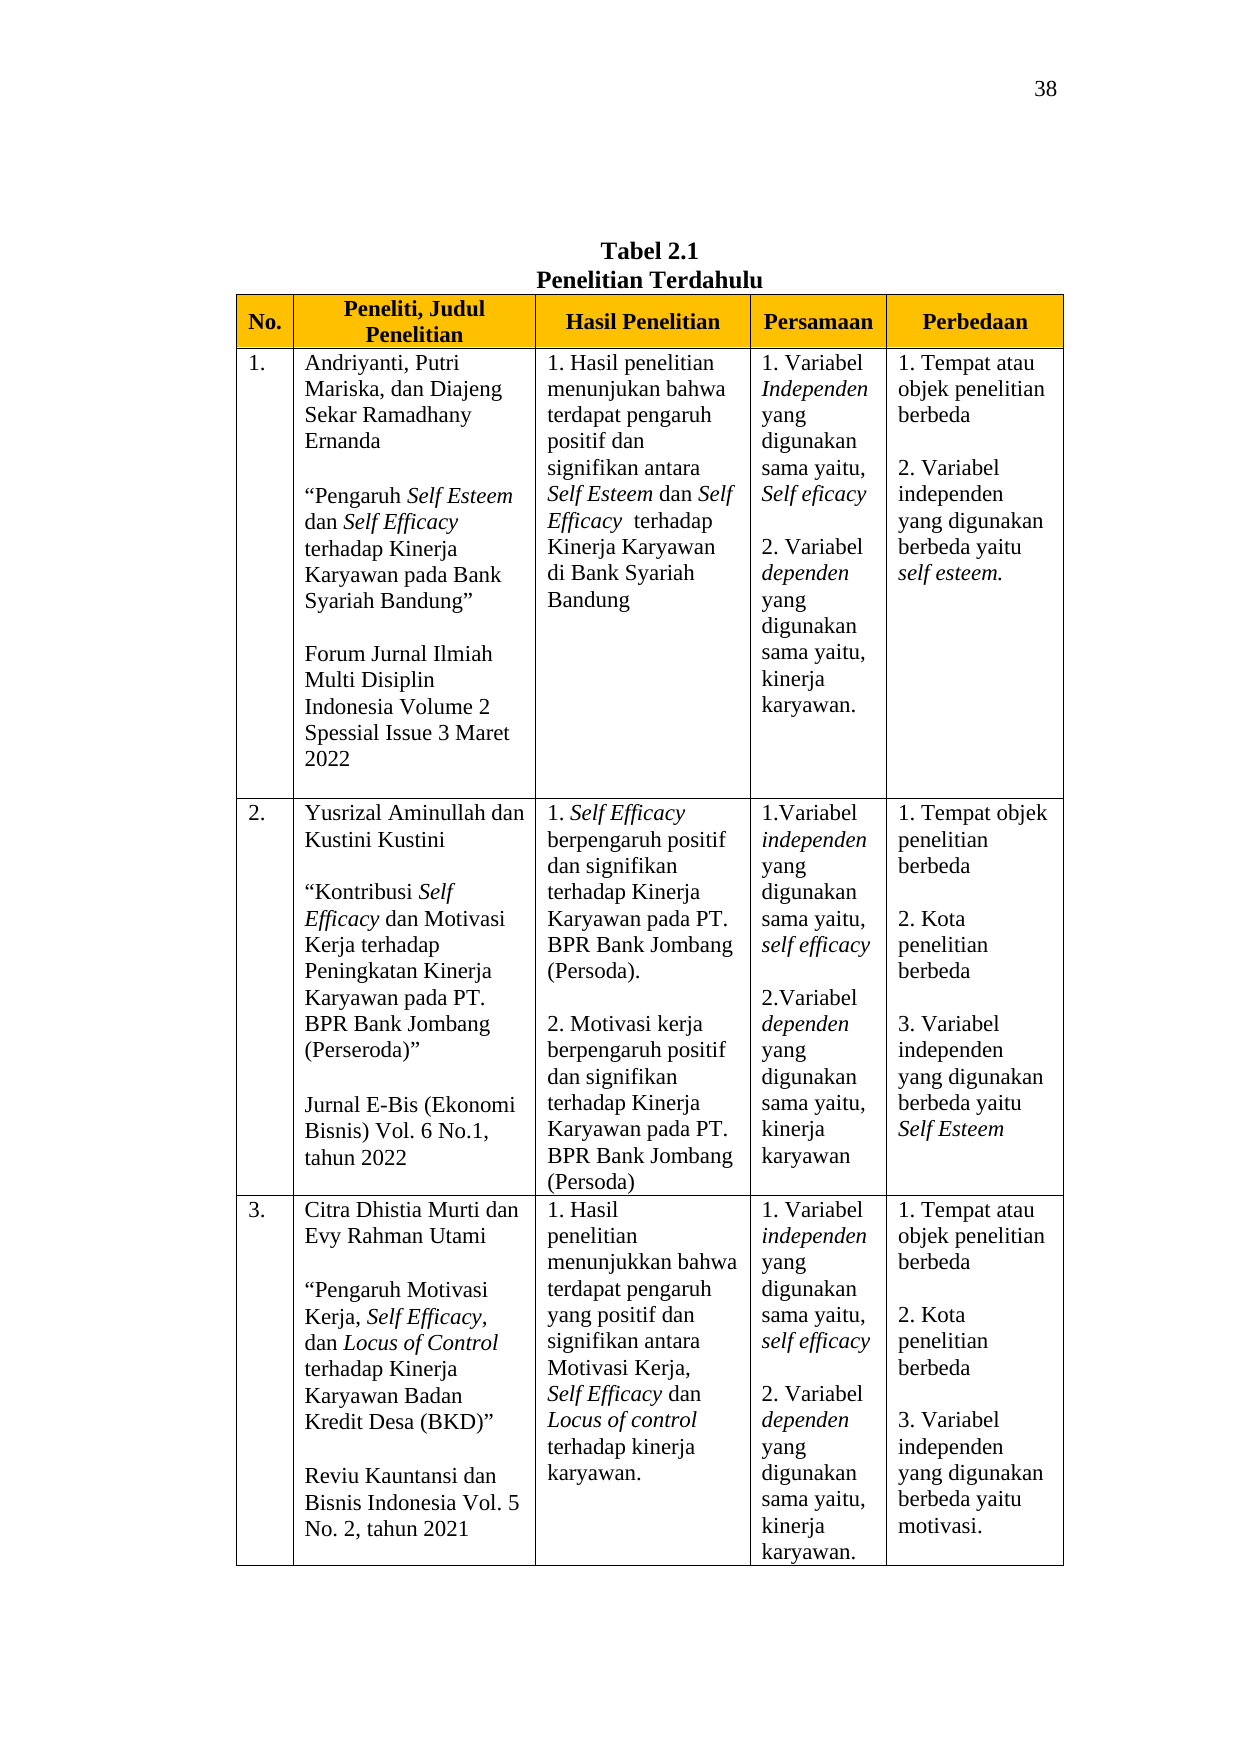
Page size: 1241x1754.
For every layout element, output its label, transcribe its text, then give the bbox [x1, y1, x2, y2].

table_cell 1. Variabel Independen yang digunakan sama yaitu, Self eficacy 2. Variabel dependen yang digunakan sama yaitu, kinerja karyawan. [751, 349, 886, 798]
table_cell 1. Self Efficacy berpengaruh positif dan signifikan terhadap Kinerja Karyawan pada PT. BPR Bank Jombang (Persoda). 2. Motivasi kerja berpengaruh positif dan signifikan terhadap Kinerja Karyawan pada PT. BPR Bank Jombang (Persoda) [536, 799, 750, 1194]
table_cell Citra Dhistia Murti dan Evy Rahman Utami “Pengaruh Motivasi Kerja, Self Efficacy, dan Locus of Control terhadap Kinerja Karyawan Badan Kredit Desa (BKD)” Reviu Kauntansi dan Bisnis Indonesia Vol. 5 No. 2, tahun 2021 [294, 1196, 535, 1564]
table_cell 1. Tempat atau objek penelitian berbeda 2. Variabel independen yang digunakan berbeda yaitu self esteem. [887, 349, 1063, 798]
table_cell 1.Variabel independen yang digunakan sama yaitu, self efficacy 2.Variabel dependen yang digunakan sama yaitu, kinerja karyawan [751, 799, 886, 1194]
table_header Peneliti, Judul Penelitian [294, 295, 535, 347]
table_header Hasil Penelitian [536, 295, 750, 347]
table_cell 2. [237, 799, 293, 1194]
table_header Perbedaan [887, 295, 1063, 347]
table_cell 1. Tempat objek penelitian berbeda 2. Kota penelitian berbeda 3. Variabel independen yang digunakan berbeda yaitu Self Esteem [887, 799, 1063, 1194]
table_header No. [237, 295, 293, 347]
table_cell 1. Hasil penelitian menunjukan bahwa terdapat pengaruh positif dan signifikan antara Self Esteem dan Self Efficacy terhadap Kinerja Karyawan di Bank Syariah Bandung [536, 349, 750, 798]
table_cell Andriyanti, Putri Mariska, dan Diajeng Sekar Ramadhany Ernanda “Pengaruh Self Esteem dan Self Efficacy terhadap Kinerja Karyawan pada Bank Syariah Bandung” Forum Jurnal Ilmiah Multi Disiplin Indonesia Volume 2 Spessial Issue 3 Maret 2022 [294, 349, 535, 798]
table_cell Yusrizal Aminullah dan Kustini Kustini “Kontribusi Self Efficacy dan Motivasi Kerja terhadap Peningkatan Kinerja Karyawan pada PT. BPR Bank Jombang (Perseroda)” Jurnal E-Bis (Ekonomi Bisnis) Vol. 6 No.1, tahun 2022 [294, 799, 535, 1194]
table_cell 3. [237, 1196, 293, 1564]
text Tabel 2.1 [236, 236, 1063, 265]
table_header Persamaan [751, 295, 886, 347]
table_cell 1. Hasil penelitian menunjukkan bahwa terdapat pengaruh yang positif dan signifikan antara Motivasi Kerja, Self Efficacy dan Locus of control terhadap kinerja karyawan. [536, 1196, 750, 1564]
table_cell 1. Tempat atau objek penelitian berbeda 2. Kota penelitian berbeda 3. Variabel independen yang digunakan berbeda yaitu motivasi. [887, 1196, 1063, 1564]
text Penelitian Terdahulu [236, 265, 1063, 294]
table_cell 1. Variabel independen yang digunakan sama yaitu, self efficacy 2. Variabel dependen yang digunakan sama yaitu, kinerja karyawan. [751, 1196, 886, 1564]
table_cell 1. [237, 349, 293, 798]
